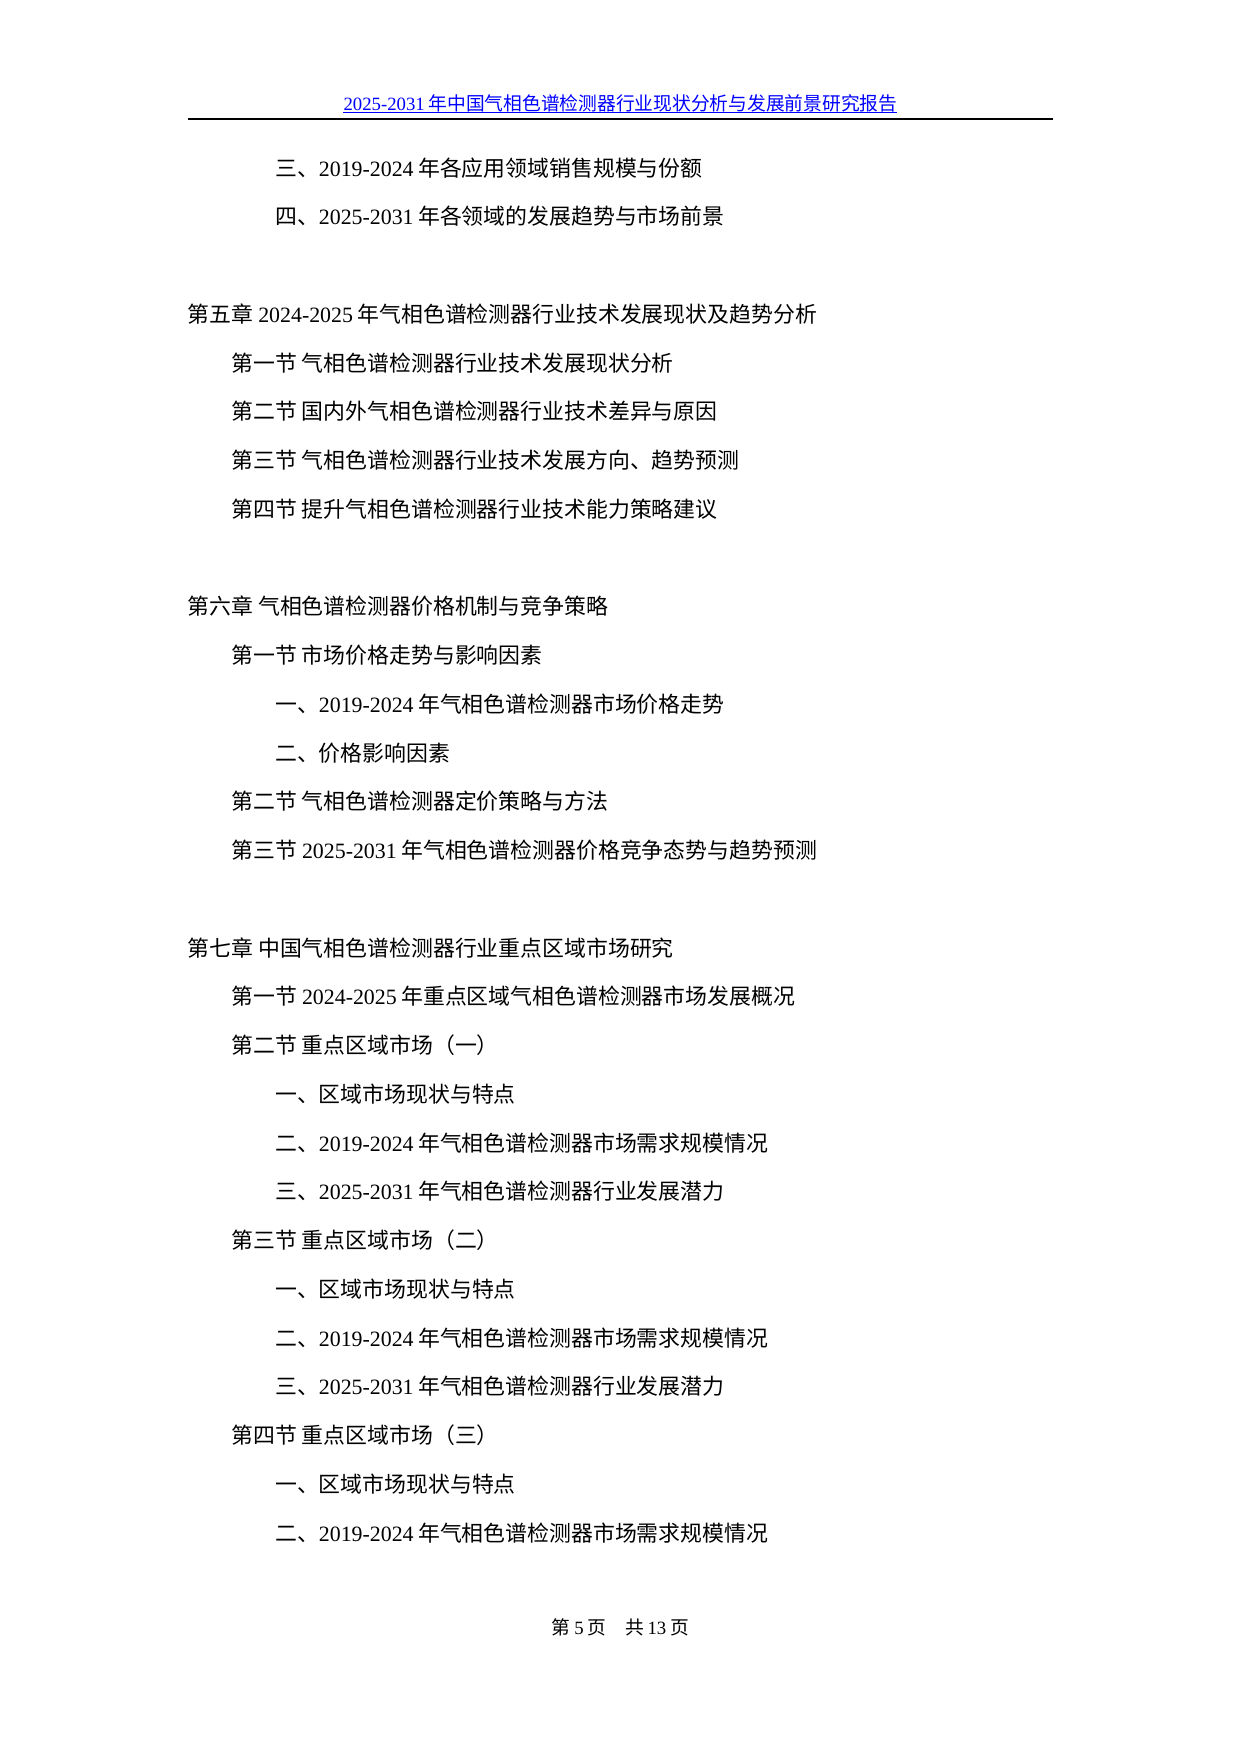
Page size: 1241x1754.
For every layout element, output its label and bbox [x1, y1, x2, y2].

text [187, 150, 1053, 1548]
